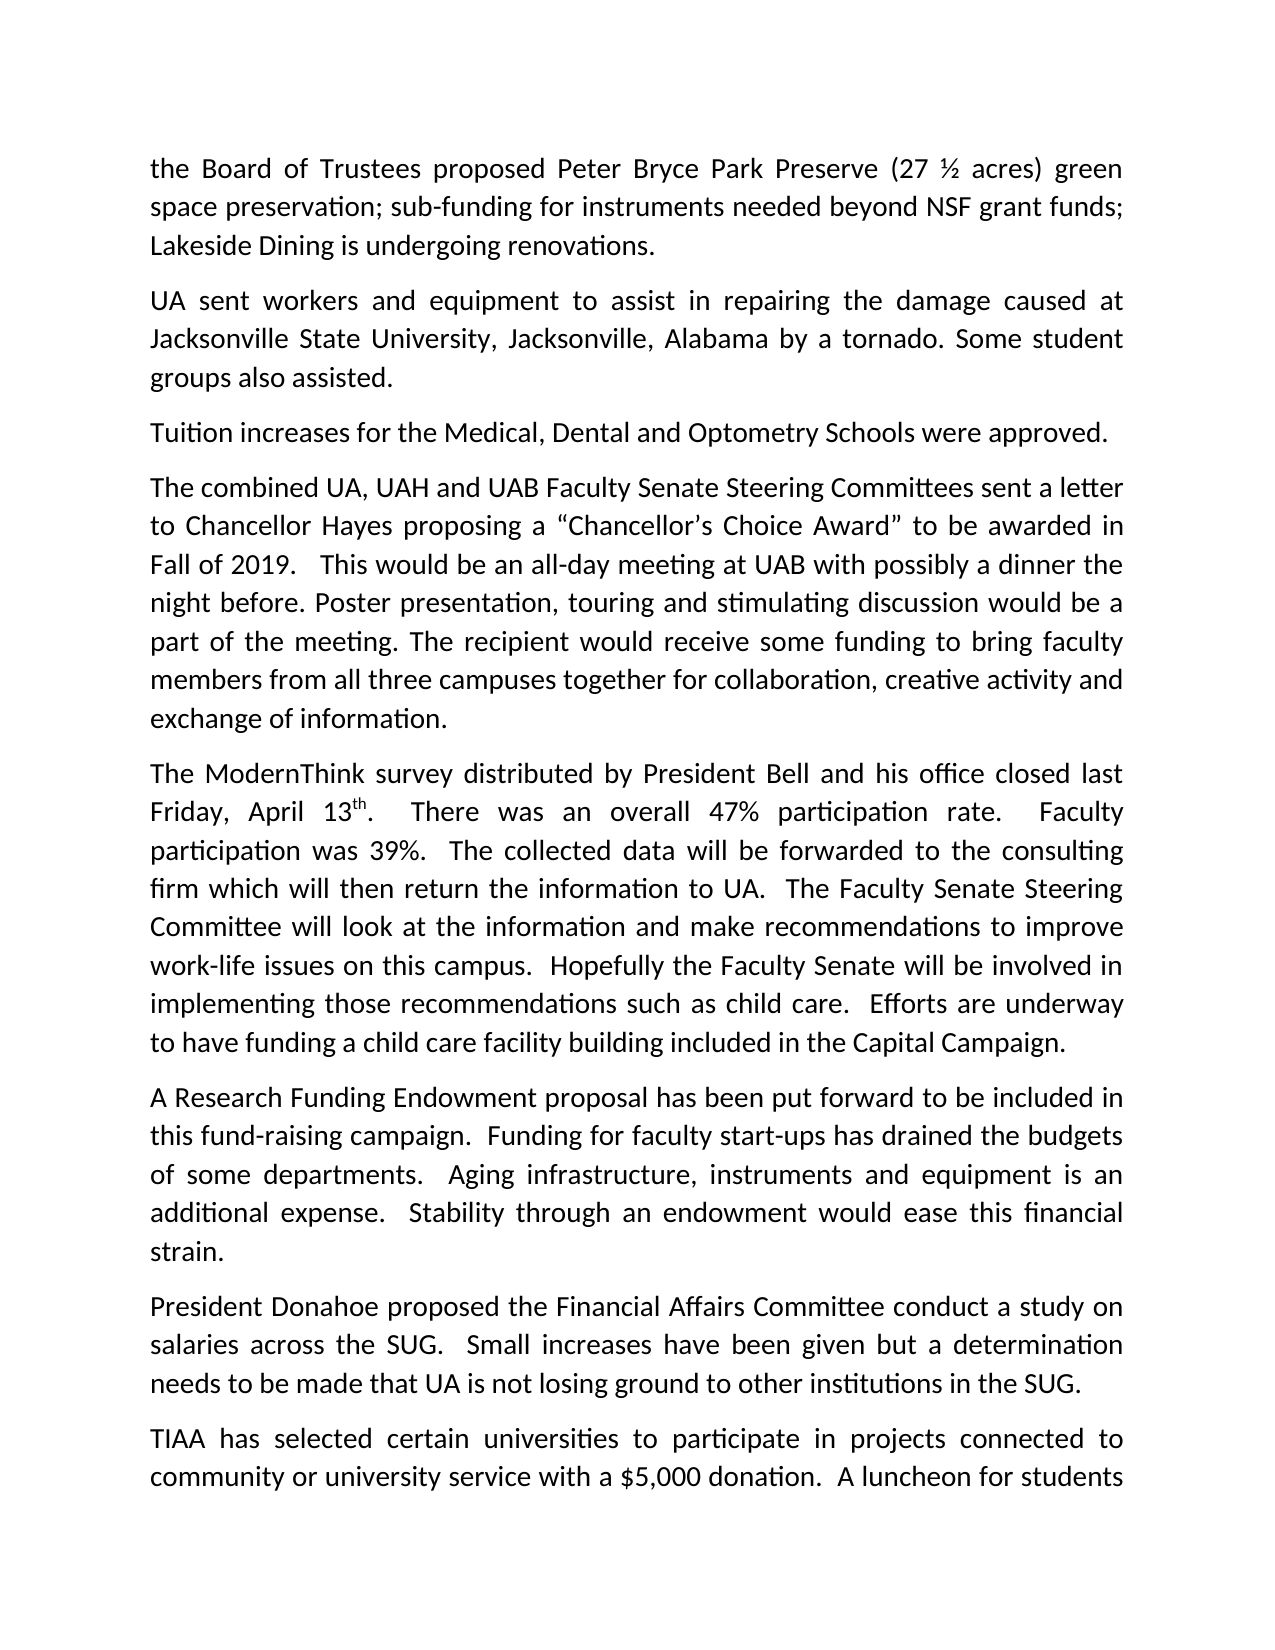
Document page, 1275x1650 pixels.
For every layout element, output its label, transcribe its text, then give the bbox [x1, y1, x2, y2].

text Tuition increases for the Medical, Dental and Optometry Schools were approved. [150, 414, 1125, 449]
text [150, 150, 1125, 262]
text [150, 1420, 1125, 1494]
text The ModernThink survey distributed by President Bell and his office closed last Friday, April 13th. There was an overall 47% participation rate. Faculty participation was 39%. The collected data will be forwarded to the consulting firm which will then return the information to UA. The Faculty Senate Steering Committee will look at the information and make recommendations to improve work-life issues on this campus. Hopefully the Faculty Senate will be involved in implementing those recommendations such as child care. Efforts are underway to have funding a child care facility building included in the Capital Campaign. [150, 755, 1125, 1059]
text The combined UA, UAH and UAB Faculty Senate Steering Committees sent a letter to Chancellor Hayes proposing a “Chancellor’s Choice Award” to be awarded in Fall of 2019. This would be an all-day meeting at UAB with possibly a dinner the night before. Poster presentation, touring and stimulating discussion would be a part of the meeting. The recipient would receive some funding to bring faculty members from all three campuses together for collaboration, creative activity and exchange of information. [150, 469, 1125, 735]
text A Research Funding Endowment proposal has been put forward to be included in this fund-raising campaign. Funding for faculty start-ups has drained the budgets of some departments. Aging infrastructure, instruments and equipment is an additional expense. Stability through an endowment would ease this financial strain. [150, 1079, 1125, 1268]
text UA sent workers and equipment to assist in repairing the damage caused at Jacksonville State University, Jacksonville, Alabama by a tornado. Some student groups also assisted. [150, 282, 1125, 394]
text President Donahoe proposed the Financial Affairs Committee conduct a study on salaries across the SUG. Small increases have been given but a determination needs to be made that UA is not losing ground to other institutions in the SUG. [150, 1288, 1125, 1400]
